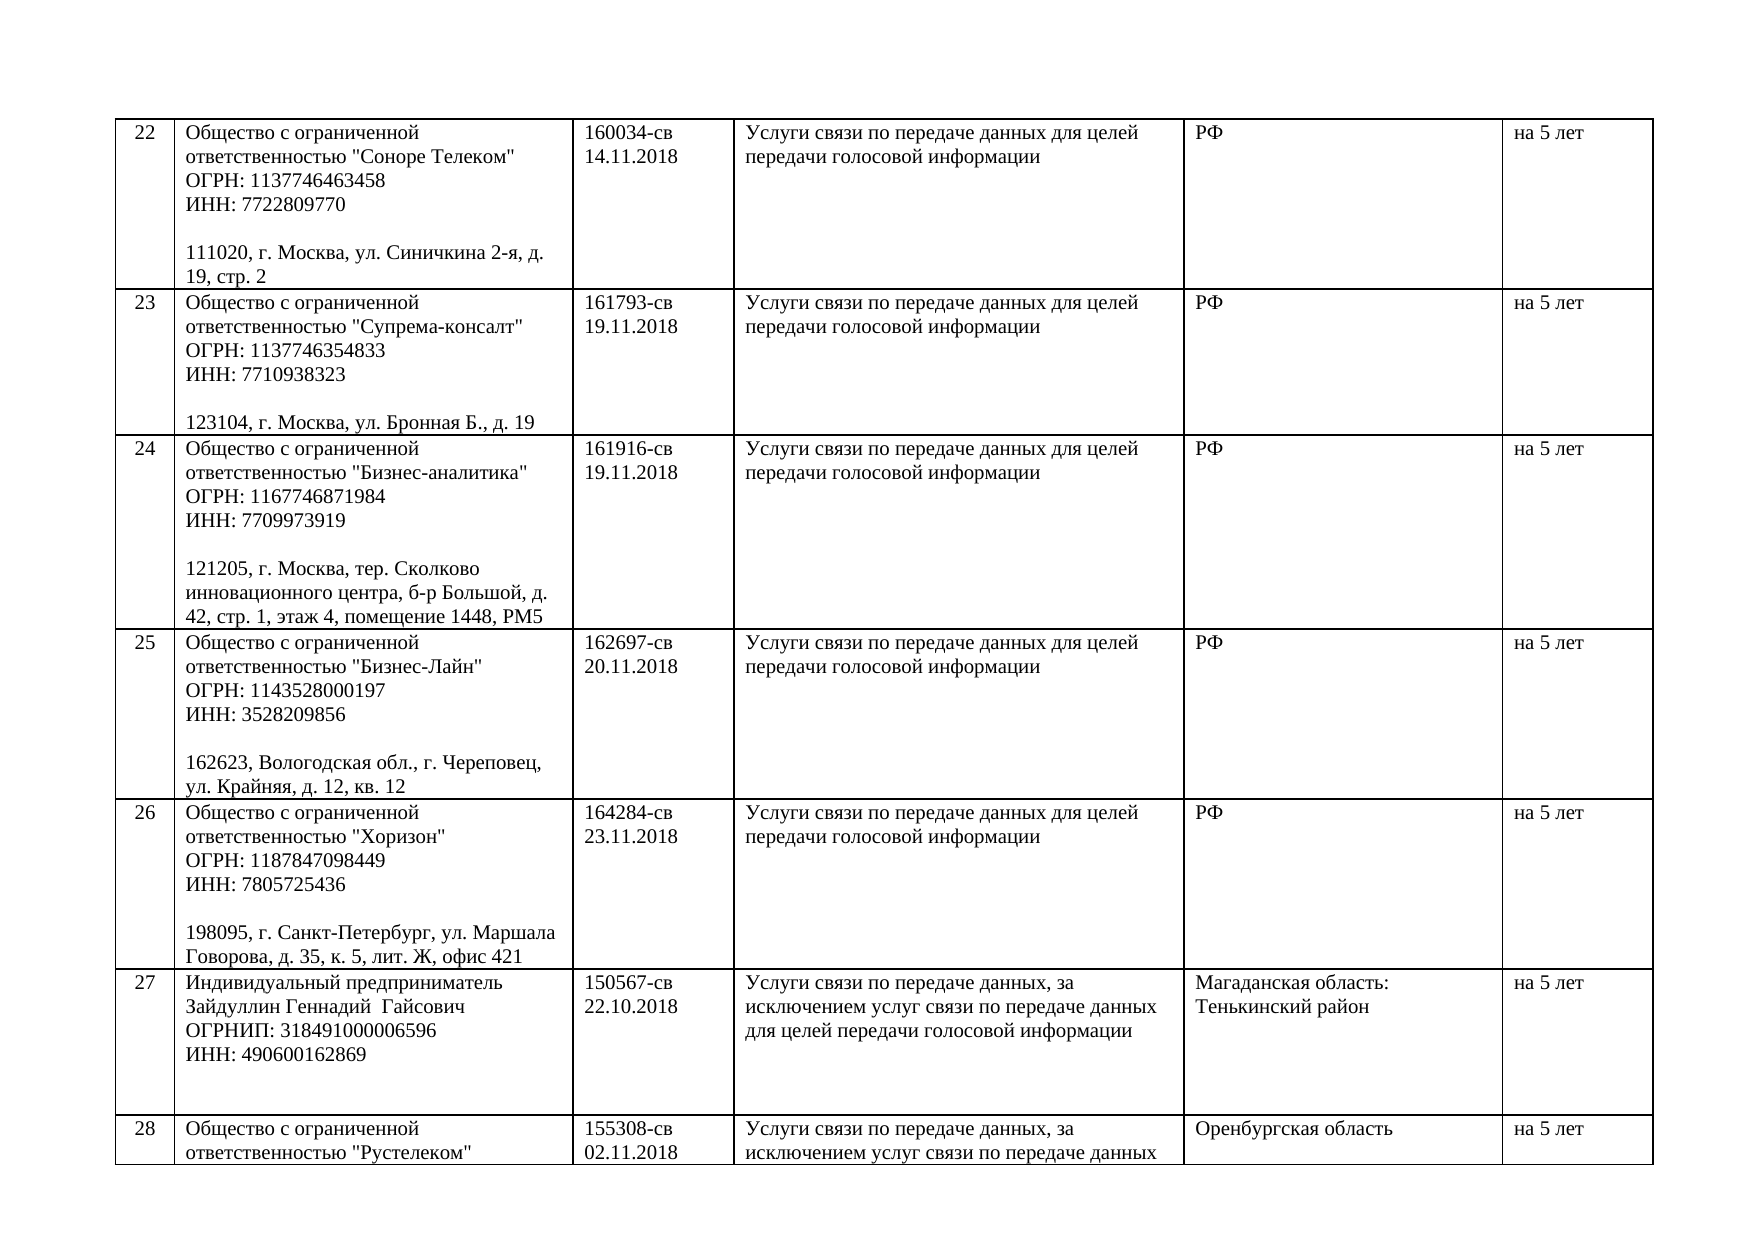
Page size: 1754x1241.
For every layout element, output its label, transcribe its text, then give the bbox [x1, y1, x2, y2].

table_cell 150567-св 22.10.2018 [574, 970, 733, 1114]
table_cell Услуги связи по передаче данных для целей передачи голосовой информации [735, 436, 1183, 628]
table_cell 161793-св 19.11.2018 [574, 290, 733, 434]
table_cell Услуги связи по передаче данных для целей передачи голосовой информации [735, 290, 1183, 434]
table_cell 22 [116, 120, 174, 288]
table_cell 27 [116, 970, 174, 1114]
table_cell РФ [1185, 290, 1502, 434]
table_cell 164284-св 23.11.2018 [574, 800, 733, 968]
table_cell Индивидуальный предприниматель Зайдуллин Геннадий Гайсович ОГРНИП: 318491000006596 ИНН: 490600162869 [175, 970, 572, 1114]
table_cell Общество с ограниченной ответственностью "Супрема-консалт" ОГРН: 1137746354833 ИНН: 7710938323 123104, г. Москва, ул. Бронная Б., д. 19 [175, 290, 572, 434]
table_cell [735, 120, 1183, 288]
table_cell Услуги связи по передаче данных для целей передачи голосовой информации [735, 800, 1183, 968]
table_cell Общество с ограниченной ответственностью "Бизнес-аналитика" ОГРН: 1167746871984 ИНН: 7709973919 121205, г. Москва, тер. Сколково инновационного центра, б-р Большой, д. 42, стр. 1, этаж 4, помещение 1448, РМ5 [175, 436, 572, 628]
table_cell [1185, 1116, 1502, 1164]
table_cell 162697-св 20.11.2018 [574, 630, 733, 798]
table_cell Общество с ограниченной ответственностью "Хоризон" ОГРН: 1187847098449 ИНН: 7805725436 198095, г. Санкт-Петербург, ул. Маршала Говорова, д. 35, к. 5, лит. Ж, офис 421 [175, 800, 572, 968]
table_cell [175, 1116, 572, 1164]
table_cell Услуги связи по передаче данных для целей передачи голосовой информации [735, 630, 1183, 798]
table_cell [574, 1116, 733, 1164]
table_cell РФ [1185, 630, 1502, 798]
table_cell Услуги связи по передаче данных, за исключением услуг связи по передаче данных для целей передачи голосовой информации [735, 970, 1183, 1114]
table_cell 161916-св 19.11.2018 [574, 436, 733, 628]
table_cell РФ [1185, 436, 1502, 628]
table_cell на 5 лет [1503, 436, 1652, 628]
table_cell 24 [116, 436, 174, 628]
table_cell Магаданская область: Тенькинский район [1185, 970, 1502, 1114]
table_cell на 5 лет [1503, 970, 1652, 1114]
table_cell Общество с ограниченной ответственностью "Соноре Телеком" ОГРН: 1137746463458 ИНН: 7722809770 111020, г. Москва, ул. Синичкина 2-я, д. 19, стр. 2 [175, 120, 572, 288]
table_cell 23 [116, 290, 174, 434]
table_cell 25 [116, 630, 174, 798]
table_cell РФ [1185, 120, 1502, 288]
table_cell на 5 лет [1503, 290, 1652, 434]
table_cell 160034-св 14.11.2018 [574, 120, 733, 288]
table_cell РФ [1185, 800, 1502, 968]
table_cell на 5 лет [1503, 120, 1652, 288]
table_cell на 5 лет [1503, 1116, 1652, 1164]
table_cell на 5 лет [1503, 800, 1652, 968]
table_cell 26 [116, 800, 174, 968]
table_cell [735, 1116, 1183, 1164]
table_cell на 5 лет [1503, 630, 1652, 798]
table_cell 28 [116, 1116, 174, 1164]
table_cell Общество с ограниченной ответственностью "Бизнес-Лайн" ОГРН: 1143528000197 ИНН: 3528209856 162623, Вологодская обл., г. Череповец, ул. Крайняя, д. 12, кв. 12 [175, 630, 572, 798]
